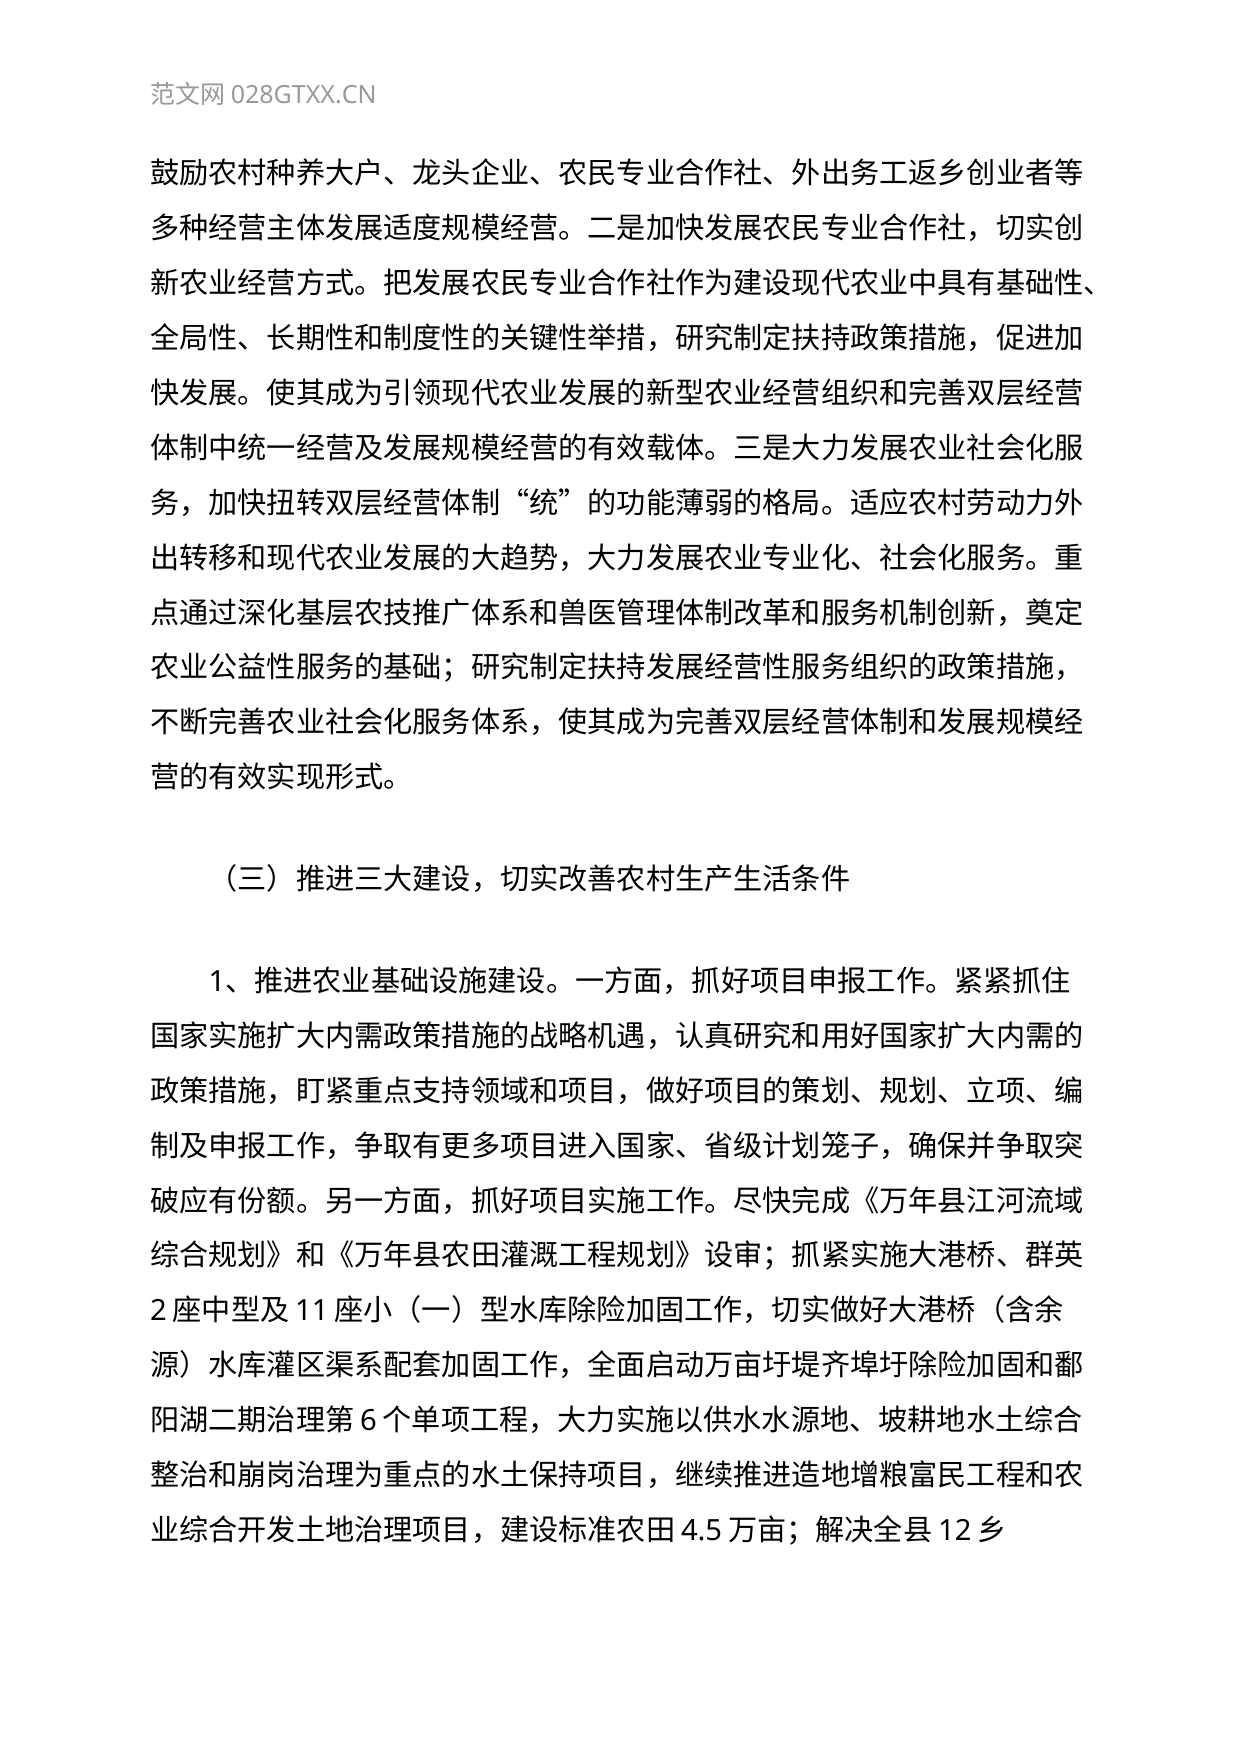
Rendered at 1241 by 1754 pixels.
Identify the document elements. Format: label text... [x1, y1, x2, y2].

text （三）推进三大建设，切实改善农村生产生活条件 [150, 856, 1090, 898]
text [150, 957, 1090, 1549]
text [150, 150, 1090, 796]
